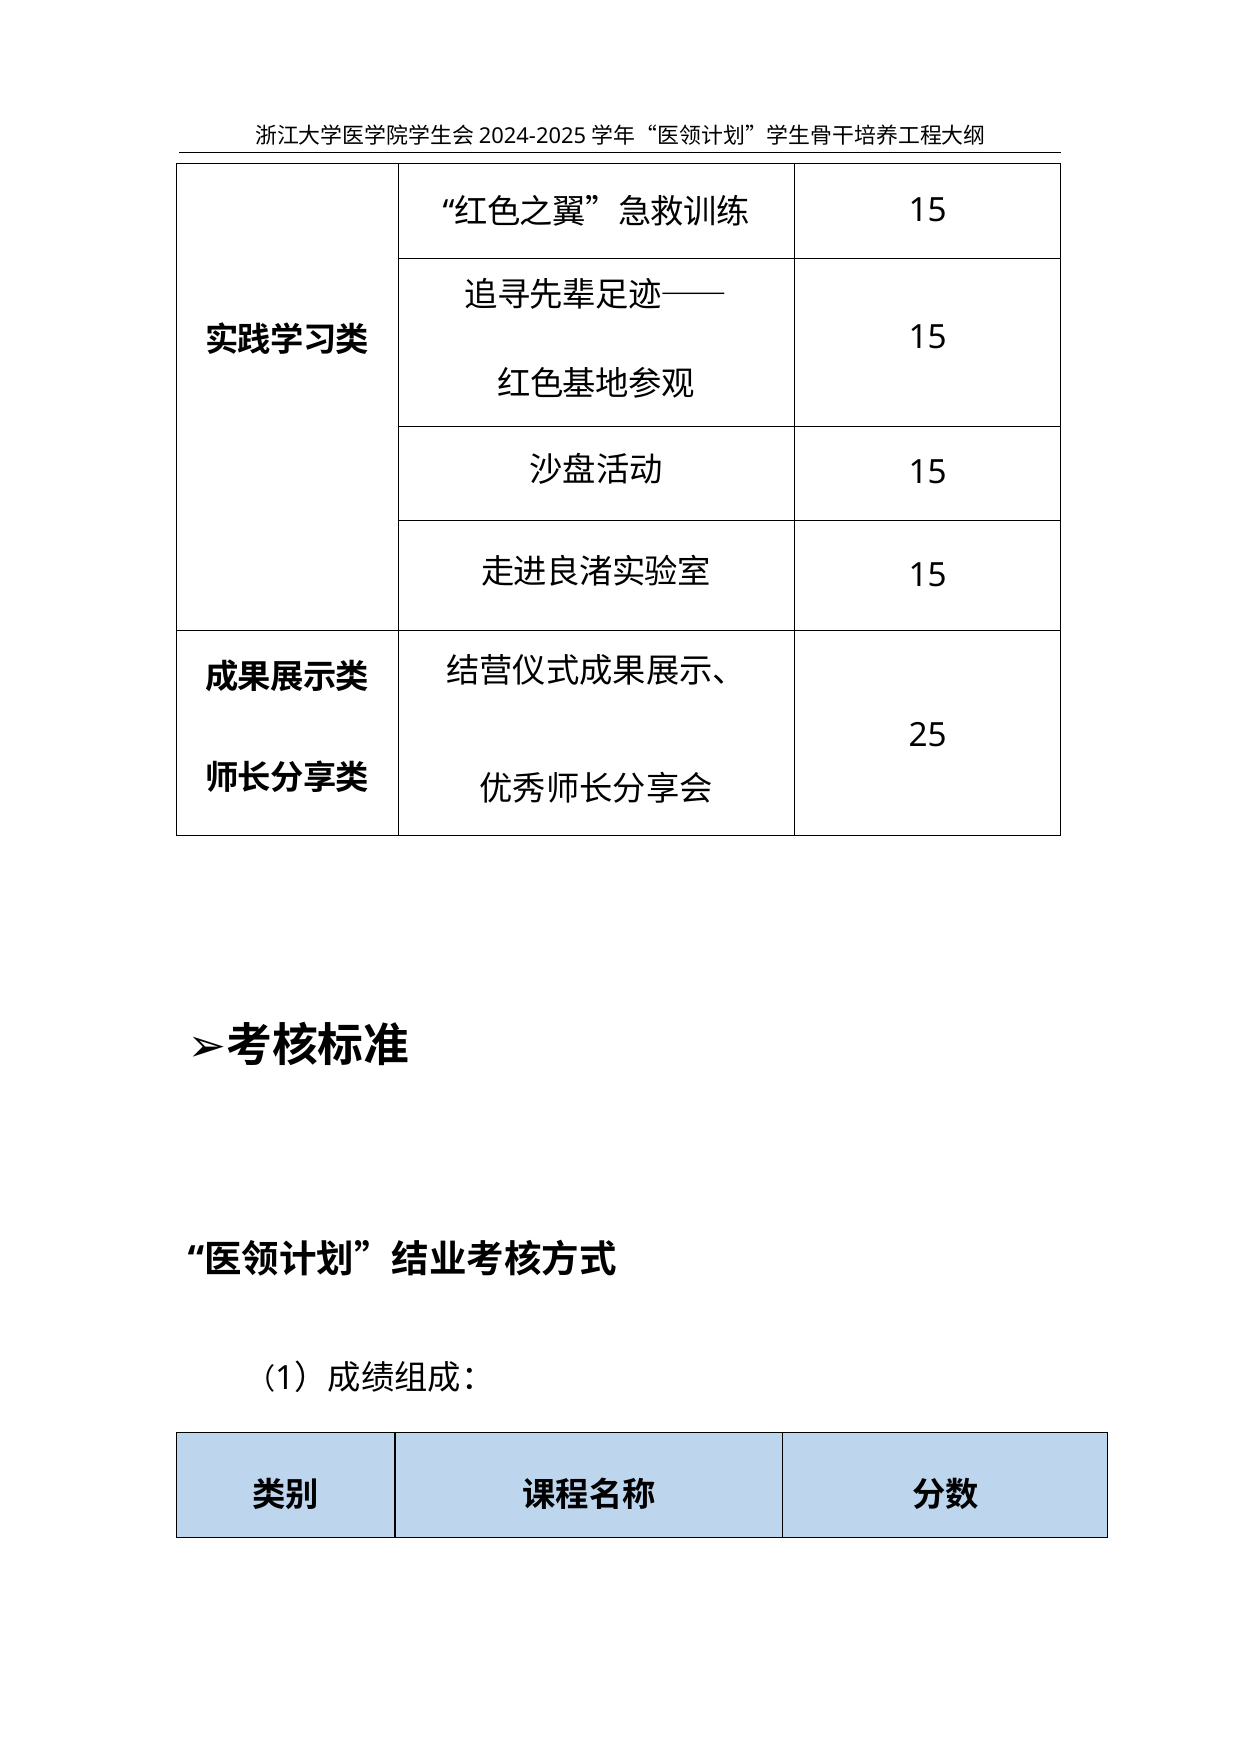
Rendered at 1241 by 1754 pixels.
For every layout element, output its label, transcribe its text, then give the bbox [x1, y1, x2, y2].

table_cell 15 [795, 521, 1060, 630]
table_header 类别 [177, 1433, 394, 1537]
text “医领计划”结业考核方式 [187, 1224, 1053, 1289]
table_cell 25 [795, 631, 1060, 835]
table_cell 成果展示类 师长分享类 [177, 631, 398, 835]
text （1）成绩组成： [187, 1343, 1053, 1408]
table_header 分数 [783, 1433, 1107, 1537]
text ➢考核标准 [187, 993, 1053, 1091]
table_cell 追寻先辈足迹—— 红色基地参观 [399, 259, 794, 426]
table_cell “红色之翼”急救训练 [399, 164, 794, 258]
table_cell 结营仪式成果展示、 优秀师长分享会 [399, 631, 794, 835]
table_cell 走进良渚实验室 [399, 521, 794, 630]
table_cell 15 [795, 427, 1060, 520]
table_cell 实践学习类 [177, 164, 398, 630]
table_header 课程名称 [396, 1433, 782, 1537]
table_cell 15 [795, 259, 1060, 426]
table_cell 沙盘活动 [399, 427, 794, 520]
table_cell 15 [795, 164, 1060, 258]
